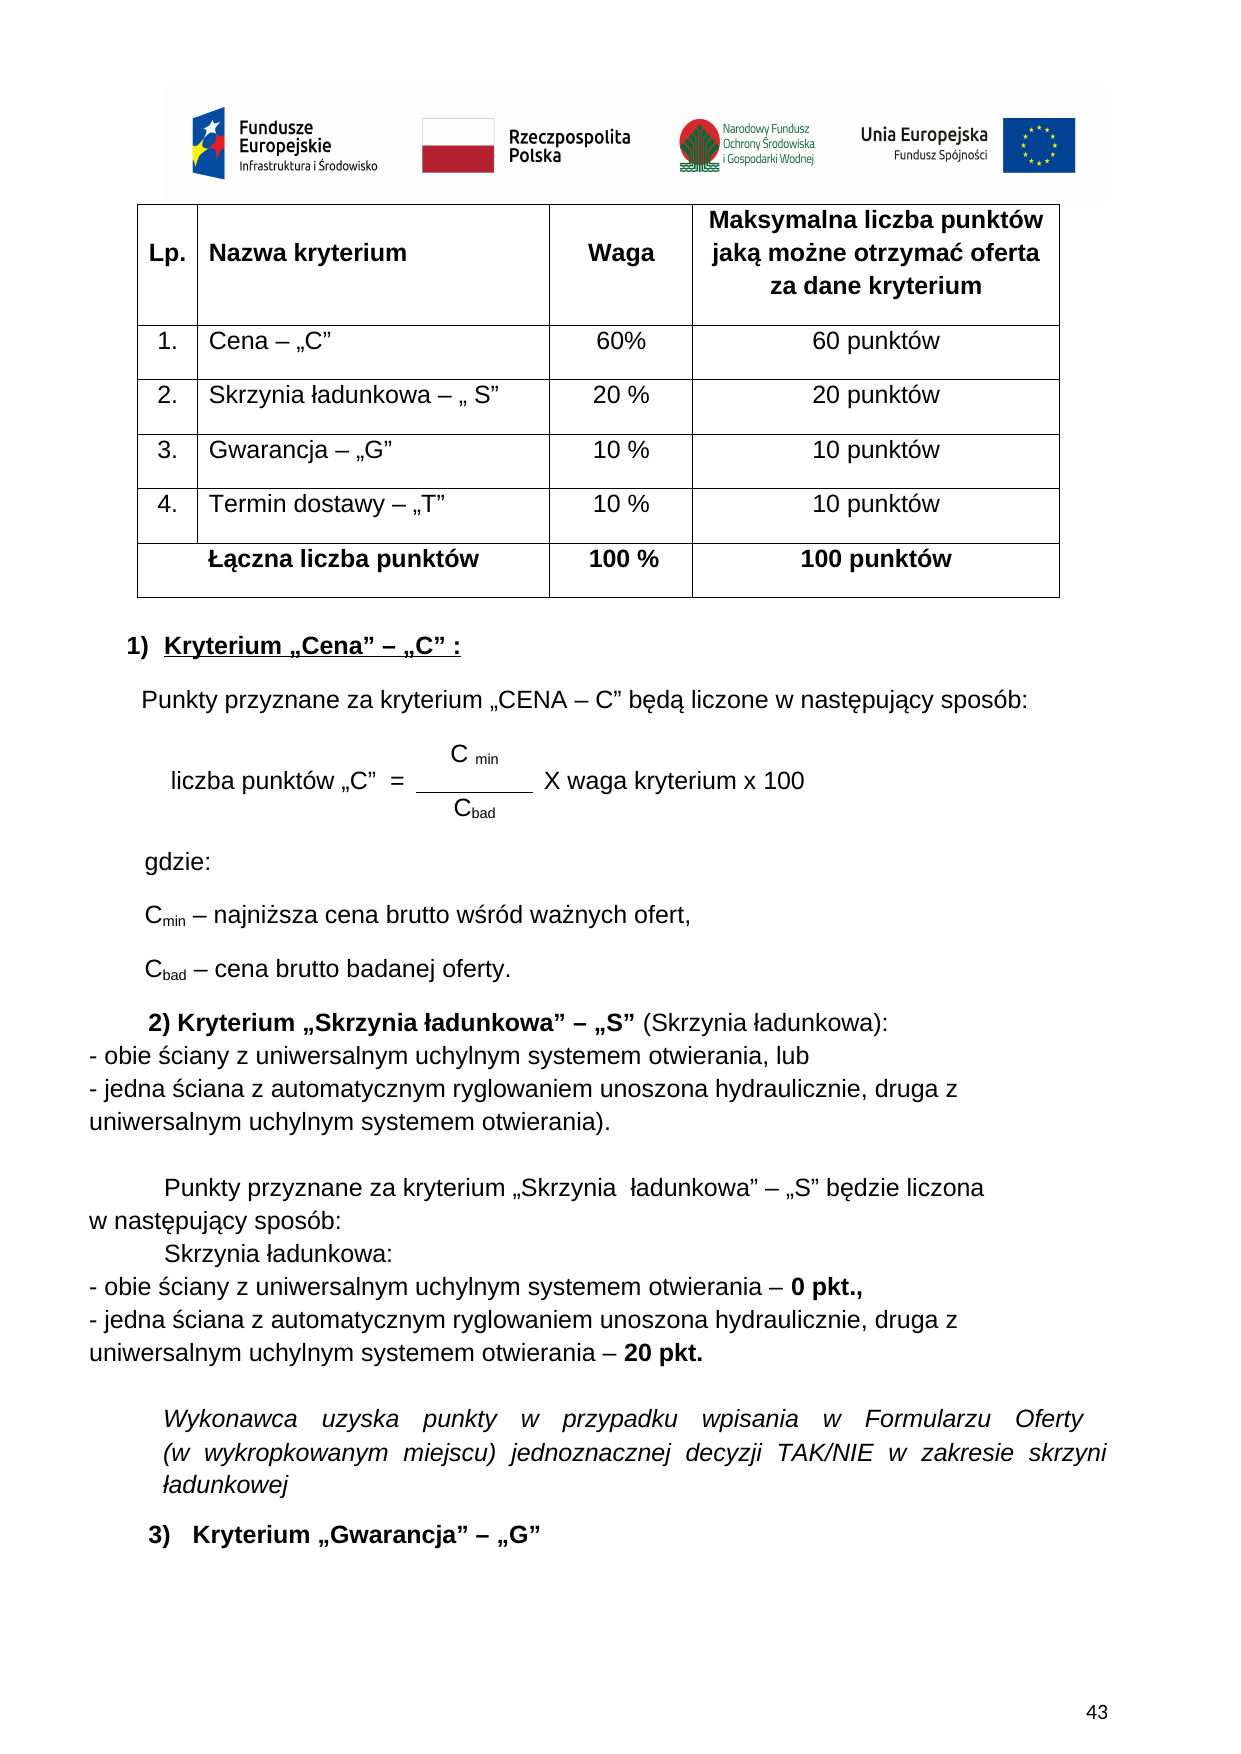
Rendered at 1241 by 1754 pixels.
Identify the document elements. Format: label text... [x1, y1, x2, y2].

text - jedna ściana z automatycznym ryglowaniem unoszona hydraulicznie, druga z [89, 1305, 1108, 1334]
table_header Waga [550, 205, 692, 324]
table_cell 10 punktów [693, 489, 1059, 542]
table_header Nazwa kryterium [198, 205, 549, 324]
text Cmin – najniższa cena brutto wśród ważnych ofert, [144, 901, 1108, 929]
table_cell 20 punktów [693, 380, 1059, 433]
table_header Lp. [138, 205, 197, 324]
text Skrzynia ładunkowa: [89, 1239, 1108, 1268]
table_cell 100 % [550, 544, 692, 597]
table_header C min [416, 739, 532, 792]
text gdzie: [144, 847, 1108, 875]
table_cell 100 punktów [693, 544, 1059, 597]
table_header X waga kryterium x 100 [533, 739, 1038, 847]
table_cell 4. [138, 489, 197, 542]
table_cell Skrzynia ładunkowa – „ S” [198, 380, 549, 433]
table_cell Termin dostawy – „T” [198, 489, 549, 542]
table_cell 10 % [550, 435, 692, 488]
table_cell 60% [550, 326, 692, 379]
list Kryterium „Gwarancja” – „G” [148, 1520, 1108, 1549]
table_cell 3. [138, 435, 197, 488]
table_cell 2. [138, 380, 197, 433]
table_cell Łączna liczba punktów [138, 544, 549, 597]
table_cell Cbad [416, 793, 532, 847]
table_cell 1. [138, 326, 197, 379]
table_cell 20 % [550, 380, 692, 433]
list Kryterium „Cena” – „C” : [126, 631, 1108, 660]
text uniwersalnym uchylnym systemem otwierania). [89, 1107, 1108, 1136]
text - obie ściany z uniwersalnym uchylnym systemem otwierania – 0 pkt., [89, 1272, 1108, 1301]
picture [162, 86, 1107, 202]
table_cell Gwarancja – „G” [198, 435, 549, 488]
text - jedna ściana z automatycznym ryglowaniem unoszona hydraulicznie, druga z [89, 1074, 1108, 1103]
text Punkty przyznane za kryterium „CENA – C” będą liczone w następujący sposób: [141, 685, 1108, 714]
text w następujący sposób: [89, 1206, 1108, 1235]
table_header Maksymalna liczba punktów jaką możne otrzymać oferta za dane kryterium [693, 205, 1059, 324]
table_cell 10 % [550, 489, 692, 542]
table_cell Cena – „C” [198, 326, 549, 379]
text Wykonawca uzyska punkty w przypadku wpisania w Formularzu Oferty (w wykropkowanym miejscu) jednoznacznej decyzji TAK/NIE w zakresie skrzyni ładunkowej [163, 1404, 1108, 1499]
text uniwersalnym uchylnym systemem otwierania – 20 pkt. [89, 1338, 1108, 1367]
text - obie ściany z uniwersalnym uchylnym systemem otwierania, lub [89, 1041, 1108, 1070]
table_header liczba punktów „C” = [159, 739, 416, 847]
text 2) Kryterium „Skrzynia ładunkowa” – „S” (Skrzynia ładunkowa): [148, 1008, 1108, 1037]
table_cell 60 punktów [693, 326, 1059, 379]
text Cbad – cena brutto badanej oferty. [144, 954, 1108, 983]
text Punkty przyznane za kryterium „Skrzynia ładunkowa” – „S” będzie liczona [89, 1173, 1108, 1202]
table_cell 10 punktów [693, 435, 1059, 488]
